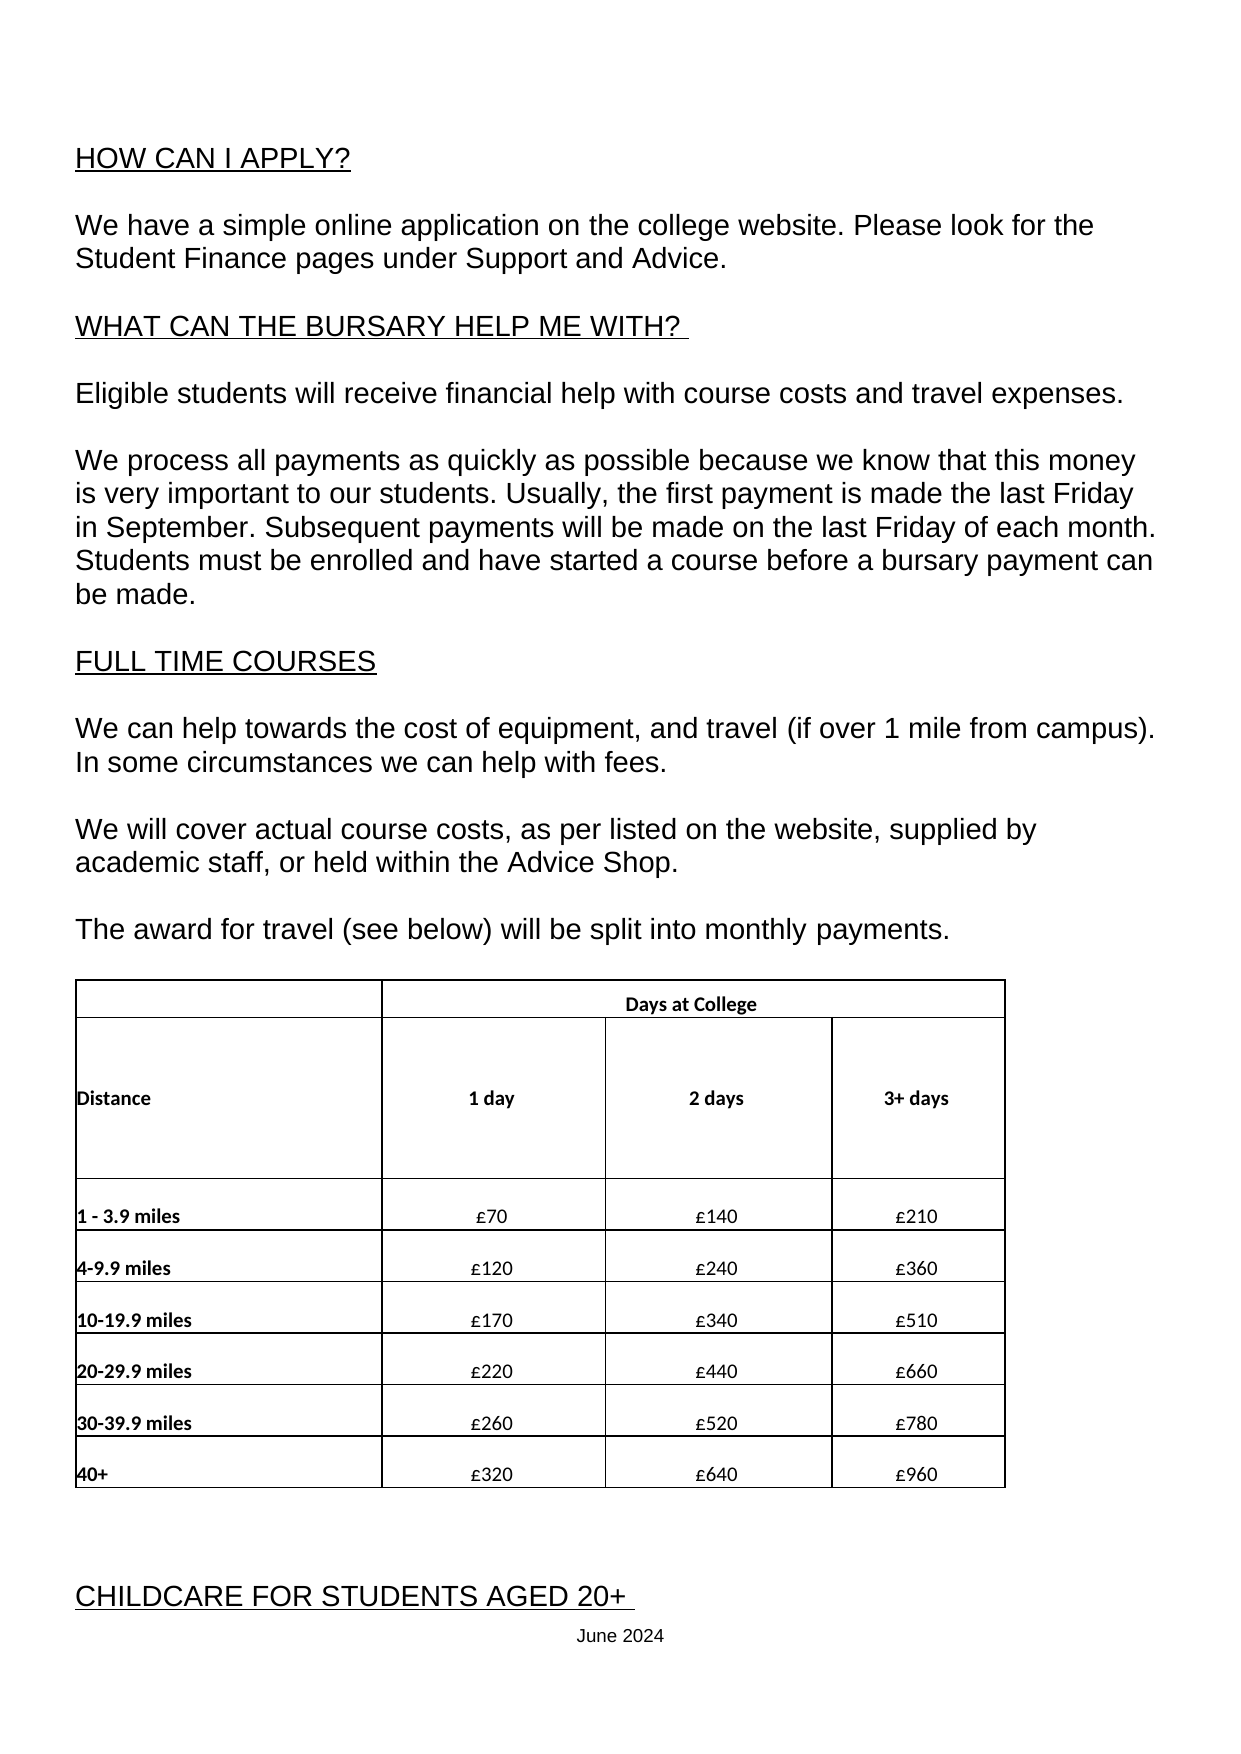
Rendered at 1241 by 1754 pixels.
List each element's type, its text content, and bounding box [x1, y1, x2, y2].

text We have a simple online application on the college website. Please look for the Student Finance pages under Support and Advice. [75, 208, 1165, 275]
text FULL TIME COURSES [75, 644, 1165, 677]
table_cell £640 [606, 1437, 831, 1487]
text We process all payments as quickly as possible because we know that this money is very important to our students. Usually, the first payment is made the last Friday in September. Subsequent payments will be made on the last Friday of each month. Students must be enrolled and have started a course before a bursary payment can be made. [75, 443, 1165, 610]
table_cell 40+ [77, 1437, 381, 1487]
table_cell £960 [833, 1437, 1004, 1487]
text CHILDCARE FOR STUDENTS AGED 20+ [75, 1579, 1165, 1613]
table_cell Distance [77, 1018, 381, 1177]
table_cell £260 [383, 1385, 605, 1435]
table_cell 2 days [606, 1018, 831, 1177]
table_cell 1 day [383, 1018, 605, 1177]
table_cell £520 [606, 1385, 831, 1435]
text HOW CAN I APPLY? [75, 141, 1165, 174]
table_cell 20-29.9 miles [77, 1334, 381, 1384]
table_cell £240 [606, 1231, 831, 1281]
table_cell £660 [833, 1334, 1004, 1384]
table_cell £780 [833, 1385, 1004, 1435]
table_cell 4-9.9 miles [77, 1231, 381, 1281]
table_cell £340 [606, 1282, 831, 1332]
table_cell £210 [833, 1179, 1004, 1229]
table_cell £220 [383, 1334, 605, 1384]
table_cell £70 [383, 1179, 605, 1229]
table_cell £320 [383, 1437, 605, 1487]
table_cell 10-19.9 miles [77, 1282, 381, 1332]
text The award for travel (see below) will be split into monthly payments. [75, 912, 1165, 946]
table_cell £140 [606, 1179, 831, 1229]
table_cell £170 [383, 1282, 605, 1332]
table_cell £360 [833, 1231, 1004, 1281]
table_header Days at College [383, 981, 1004, 1017]
table_cell 1 - 3.9 miles [77, 1179, 381, 1229]
text We can help towards the cost of equipment, and travel (if over 1 mile from campus). In some circumstances we can help with fees. [75, 711, 1165, 778]
text We will cover actual course costs, as per listed on the website, supplied by academic staff, or held within the Advice Shop. [75, 812, 1165, 879]
table_cell £440 [606, 1334, 831, 1384]
table_cell 30-39.9 miles [77, 1385, 381, 1435]
table_cell 3+ days [833, 1018, 1004, 1177]
table_cell £510 [833, 1282, 1004, 1332]
table_header [77, 981, 381, 1017]
text Eligible students will receive financial help with course costs and travel expenses. [75, 376, 1165, 409]
text WHAT CAN THE BURSARY HELP ME WITH? [75, 308, 1165, 342]
table_cell £120 [383, 1231, 605, 1281]
